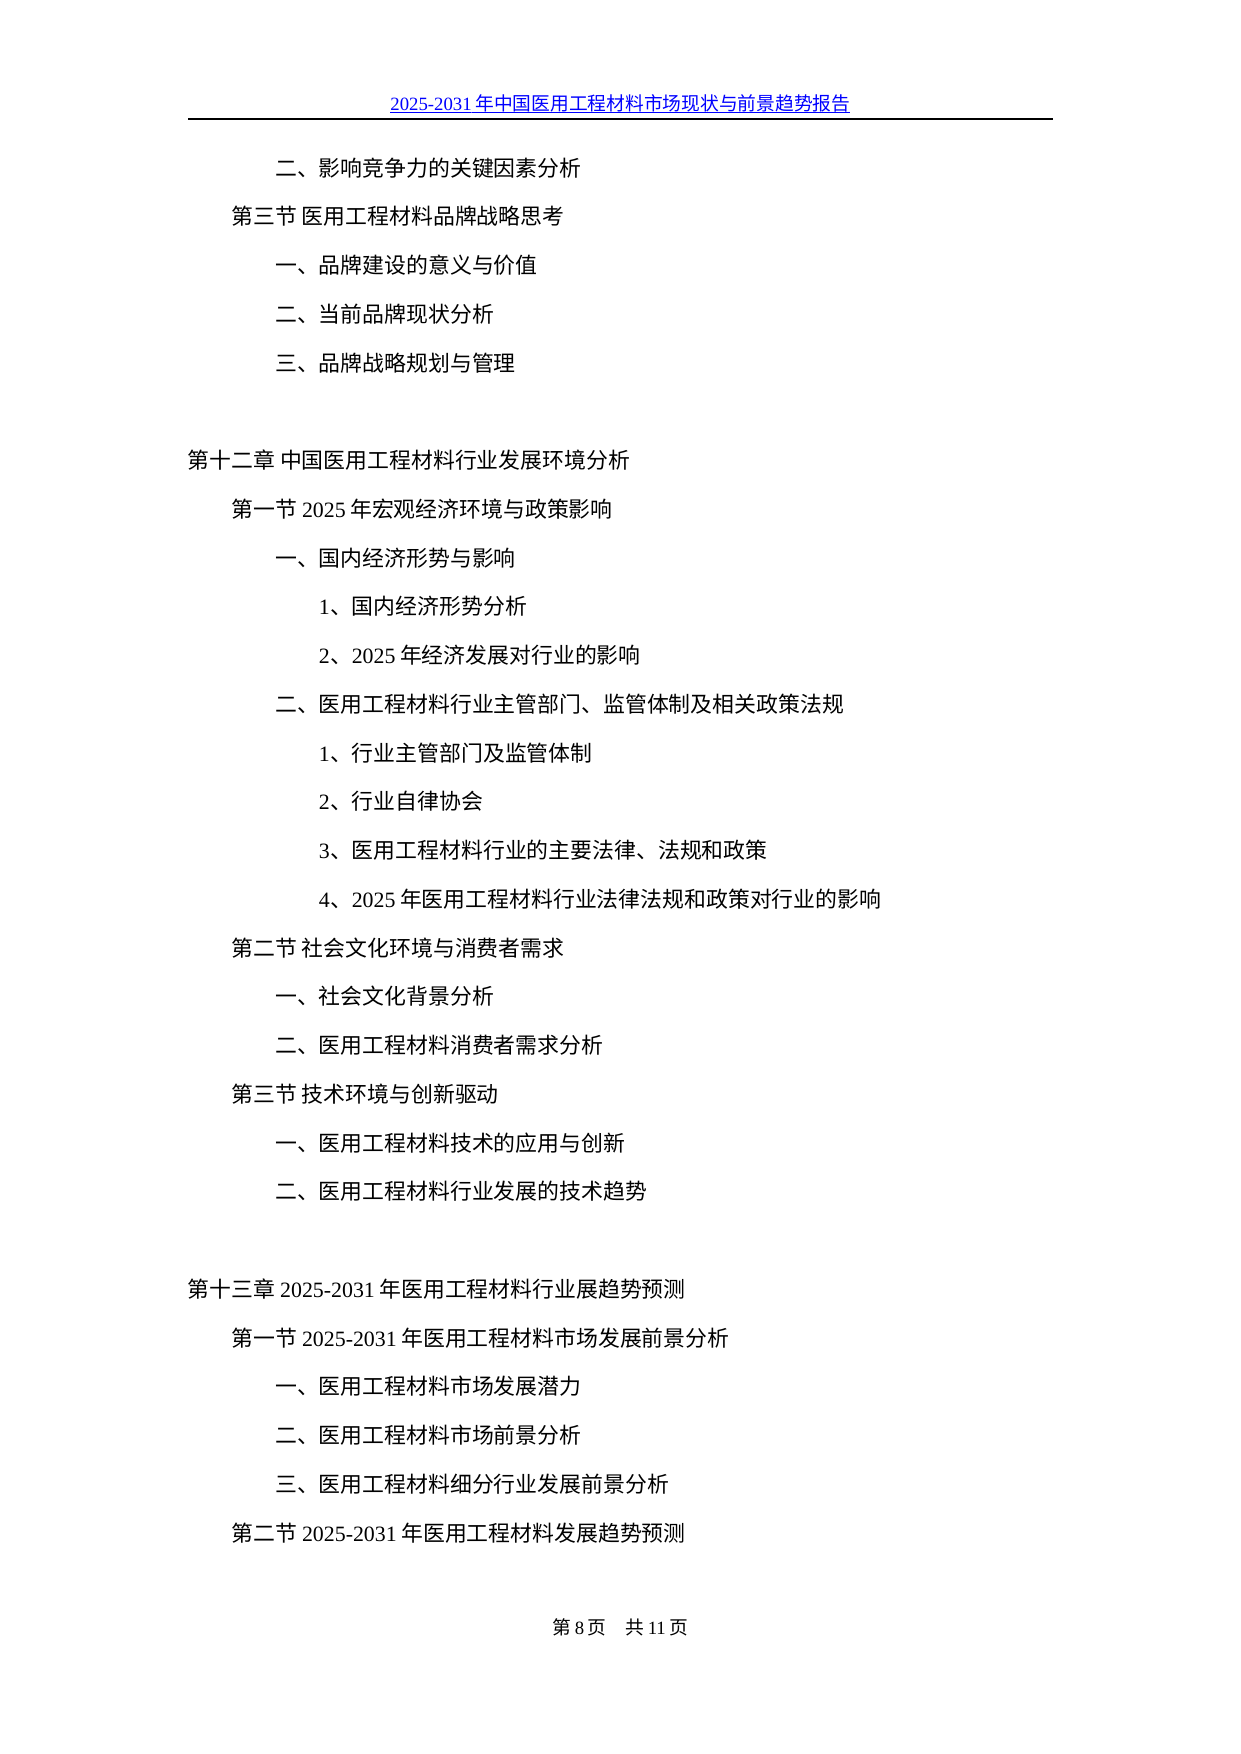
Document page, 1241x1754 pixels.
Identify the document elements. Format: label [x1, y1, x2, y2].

text [187, 150, 1053, 1548]
